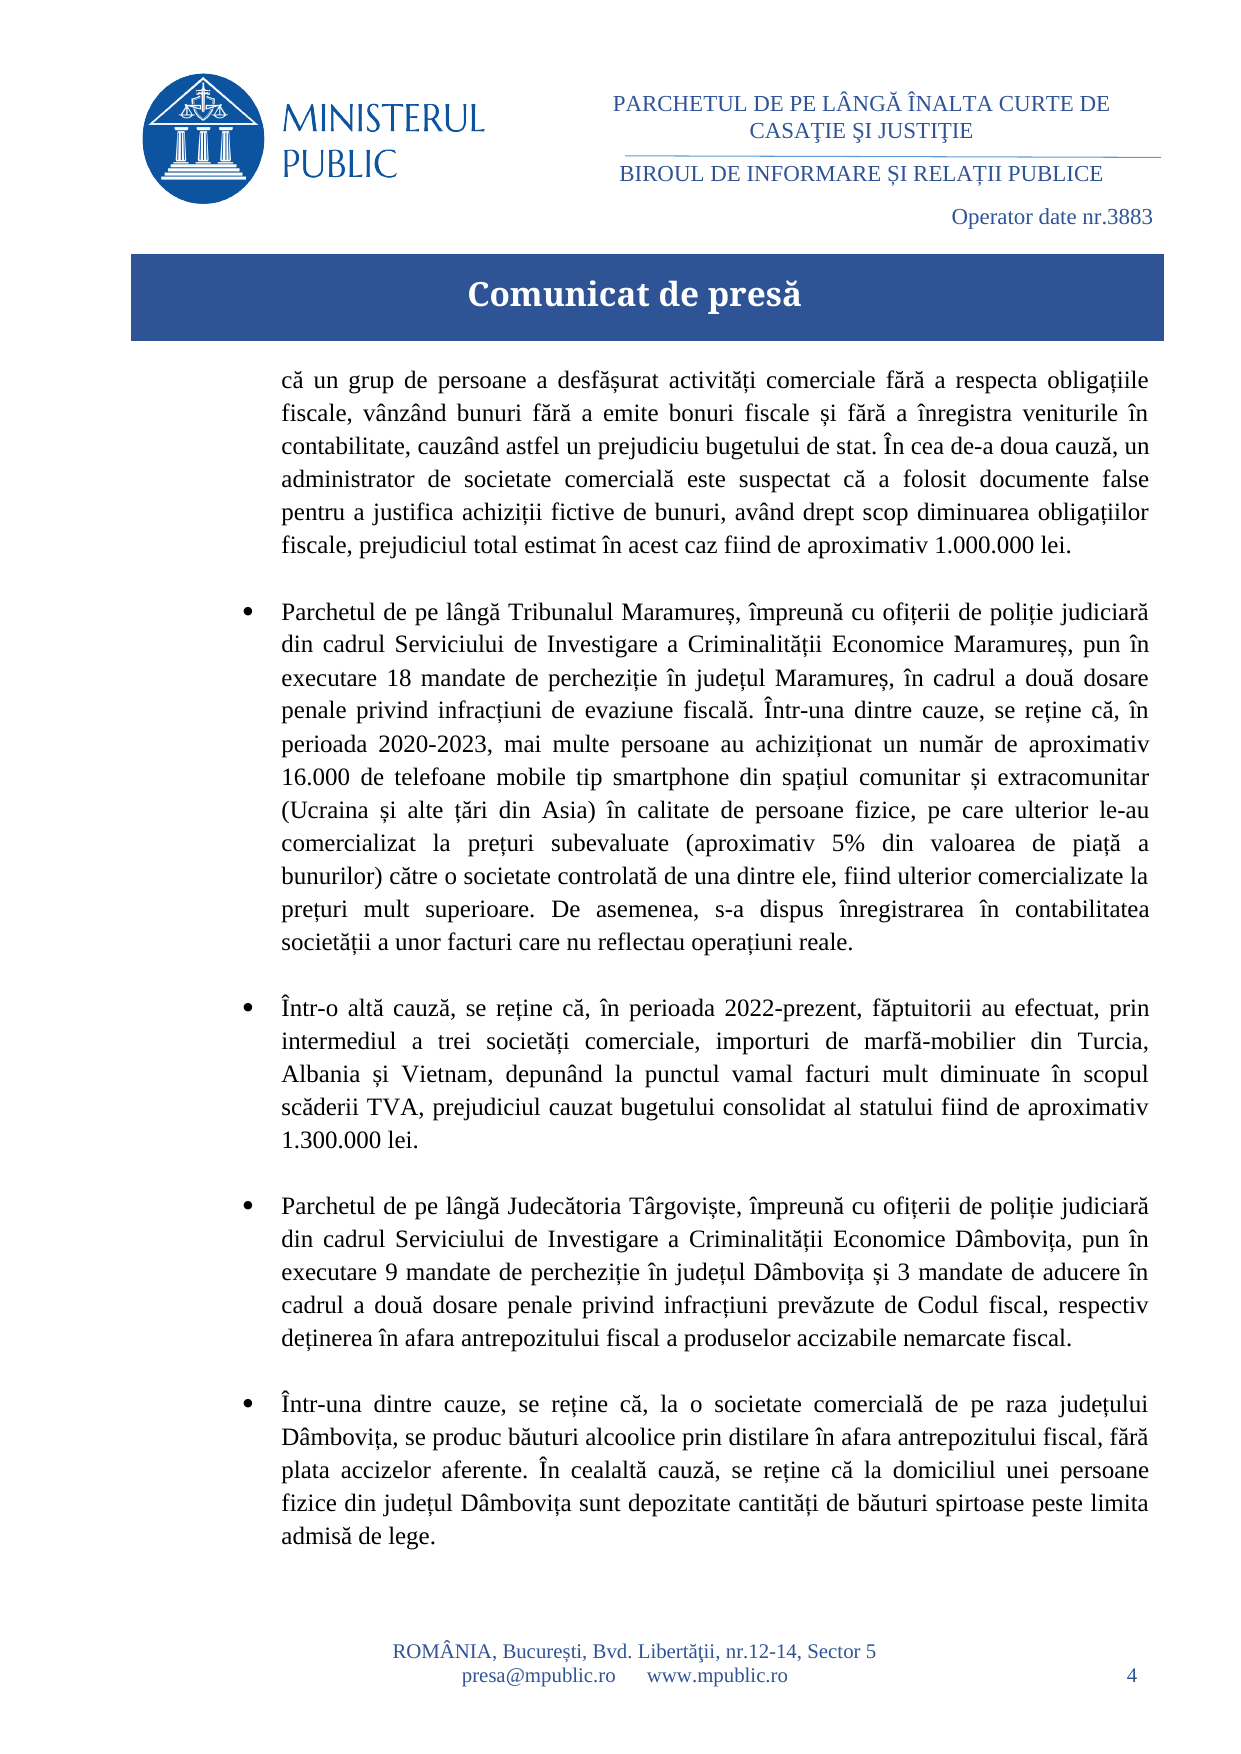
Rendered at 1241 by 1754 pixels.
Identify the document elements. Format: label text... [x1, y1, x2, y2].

picture [142, 73, 485, 204]
list Parchetul de pe lângă Judecătoria Târgoviște, împreună cu ofițerii de poliție judiciară din cadrul Serviciului de Investigare a Criminalității Economice Dâmbovița, pun în executare 9 mandate de percheziție în județul Dâmbovița și 3 mandate de aducere în cadrul a două dosare penale privind infracțiuni prevăzute de Codul fiscal, respectiv deținerea în afara antrepozitului fiscal a produselor accizabile nemarcate fiscal. [244, 1191, 1150, 1352]
list Parchetul de pe lângă Tribunalul Maramureș, împreună cu ofițerii de poliție judiciară din cadrul Serviciului de Investigare a Criminalității Economice Maramureș, pun în executare 18 mandate de percheziție în județul Maramureș, în cadrul a două dosare penale privind infracțiuni de evaziune fiscală. Într-una dintre cauze, se reține că, în perioada 2020-2023, mai multe persoane au achiziționat un număr de aproximativ 16.000 de telefoane mobile tip smartphone din spațiul comunitar și extracomunitar (Ucraina și alte țări din Asia) în calitate de persoane fizice, pe care ulterior le-au comercializat la prețuri subevaluate (aproximativ 5% din valoarea de piață a bunurilor) către o societate controlată de una dintre ele, fiind ulterior comercializate la prețuri mult superioare. De asemenea, s-a dispus înregistrarea în contabilitatea societății a unor facturi care nu reflectau operațiuni reale. [244, 597, 1150, 956]
list Într-o altă cauză, se reține că, în perioada 2022-prezent, făptuitorii au efectuat, prin intermediul a trei societăți comerciale, importuri de marfă-mobilier din Turcia, Albania și Vietnam, depunând la punctul vamal facturi mult diminuate în scopul scăderii TVA, prejudiciul cauzat bugetului consolidat al statului fiind de aproximativ 1.300.000 lei. [244, 993, 1150, 1154]
list Într-una dintre cauze, se reține că, la o societate comercială de pe raza județului Dâmbovița, se produc băuturi alcoolice prin distilare în afara antrepozitului fiscal, fără plata accizelor aferente. În cealaltă cauză, se reține că la domiciliul unei persoane fizice din județul Dâmbovița sunt depozitate cantități de băuturi spirtoase peste limita admisă de lege. [244, 1389, 1150, 1550]
